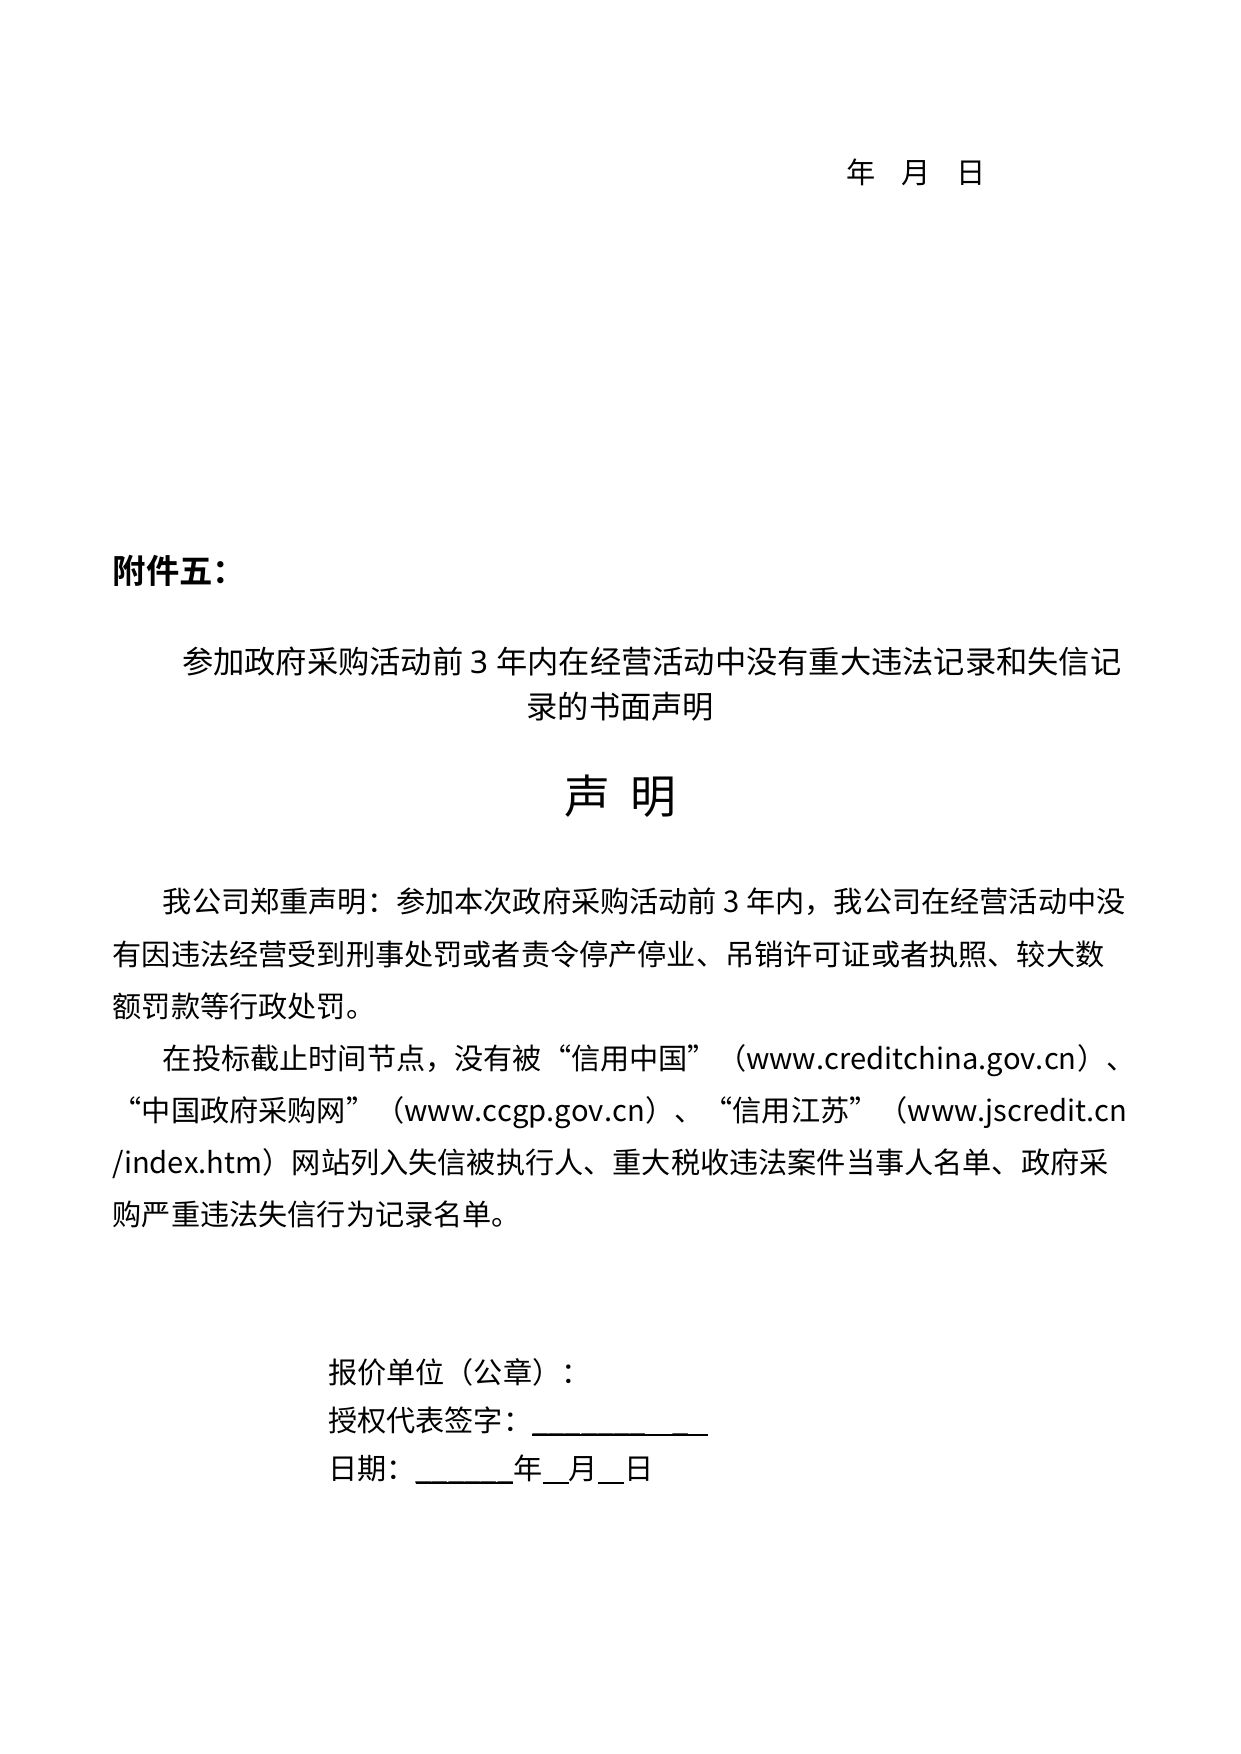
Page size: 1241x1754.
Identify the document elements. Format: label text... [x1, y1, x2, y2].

text 我公司郑重声明：参加本次政府采购活动前 3 年内，我公司在经营活动中没有因违法经营受到刑事处罚或者责令停产停业、吊销许可证或者执照、较大数额罚款等行政处罚。 [112, 871, 1128, 1027]
text 授权代表签字：_______ _ [112, 1393, 1128, 1441]
text 参加政府采购活动前 3 年内在经营活动中没有重大违法记录和失信记录的书面声明 [112, 637, 1128, 727]
text 附件五： [112, 542, 1128, 594]
text 在投标截止时间节点，没有被“信用中国”（www.creditchina.gov.cn）、“中国政府采购网”（www.ccgp.gov.cn）、“信用江苏”（www.jscredit.cn/index.htm）网站列入失信被执行人、重大税收违法案件当事人名单、政府采购严重违法失信行为记录名单。 [112, 1027, 1128, 1236]
text 日期：______年 月 日 [112, 1441, 1128, 1489]
text 报价单位（公章）： [112, 1345, 1128, 1393]
text 年 月 日 [112, 150, 1128, 192]
text 声 明 [112, 775, 1128, 823]
